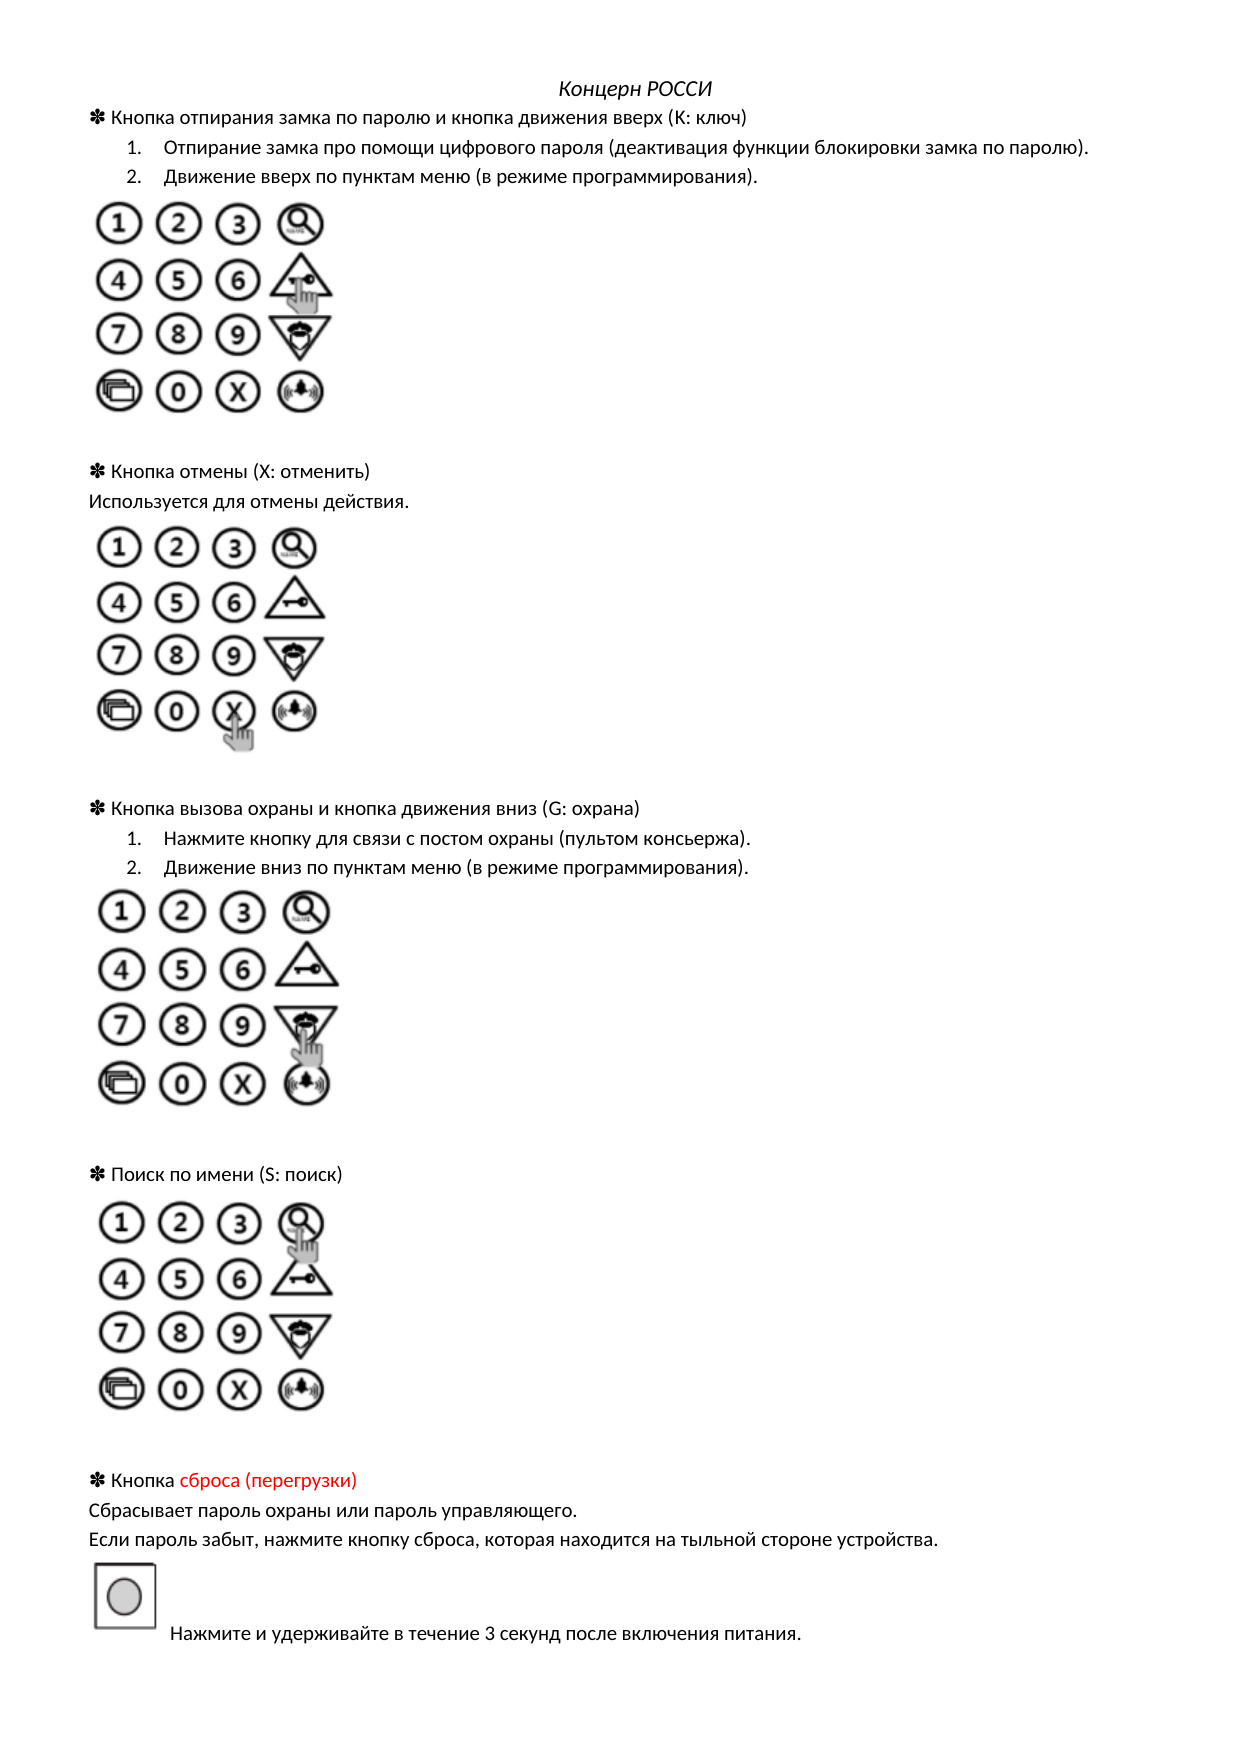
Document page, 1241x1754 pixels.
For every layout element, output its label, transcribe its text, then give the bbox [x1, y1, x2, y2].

text ✽ Поиск по имени (S: поиск) [89, 1159, 1181, 1188]
picture [88, 517, 336, 760]
picture [88, 1192, 337, 1432]
text ✽ Кнопка сброса (перегрузки) [89, 1465, 1181, 1493]
picture [88, 192, 340, 423]
text ✽ Кнопка вызова охраны и кнопка движения вниз (G: охрана) [89, 793, 1181, 821]
list Отпирание замка про помощи цифрового пароля (деактивация функции блокировки замка по паролю). [126, 134, 1181, 160]
text ✽ Кнопка отпирания замка по паролю и кнопка движения вверх (K: ключ) [89, 102, 1181, 130]
list Движение вниз по пунктам меню (в режиме программирования). [126, 854, 1181, 880]
picture [88, 883, 357, 1126]
text ✽ Кнопка отмены (X: отменить) [89, 456, 1181, 484]
text Нажмите и удерживайте в течение 3 секунд после включения питания. [89, 1556, 1181, 1645]
list Движение вверх по пунктам меню (в режиме программирования). [126, 164, 1181, 189]
picture [88, 1555, 166, 1641]
text Используется для отмены действия. [89, 488, 1181, 514]
text Сбрасывает пароль охраны или пароль управляющего. [89, 1497, 1181, 1523]
list Нажмите кнопку для связи с постом охраны (пультом консьержа). [126, 825, 1181, 851]
text Если пароль забыт, нажмите кнопку сброса, которая находится на тыльной стороне устройства. [89, 1527, 1181, 1552]
